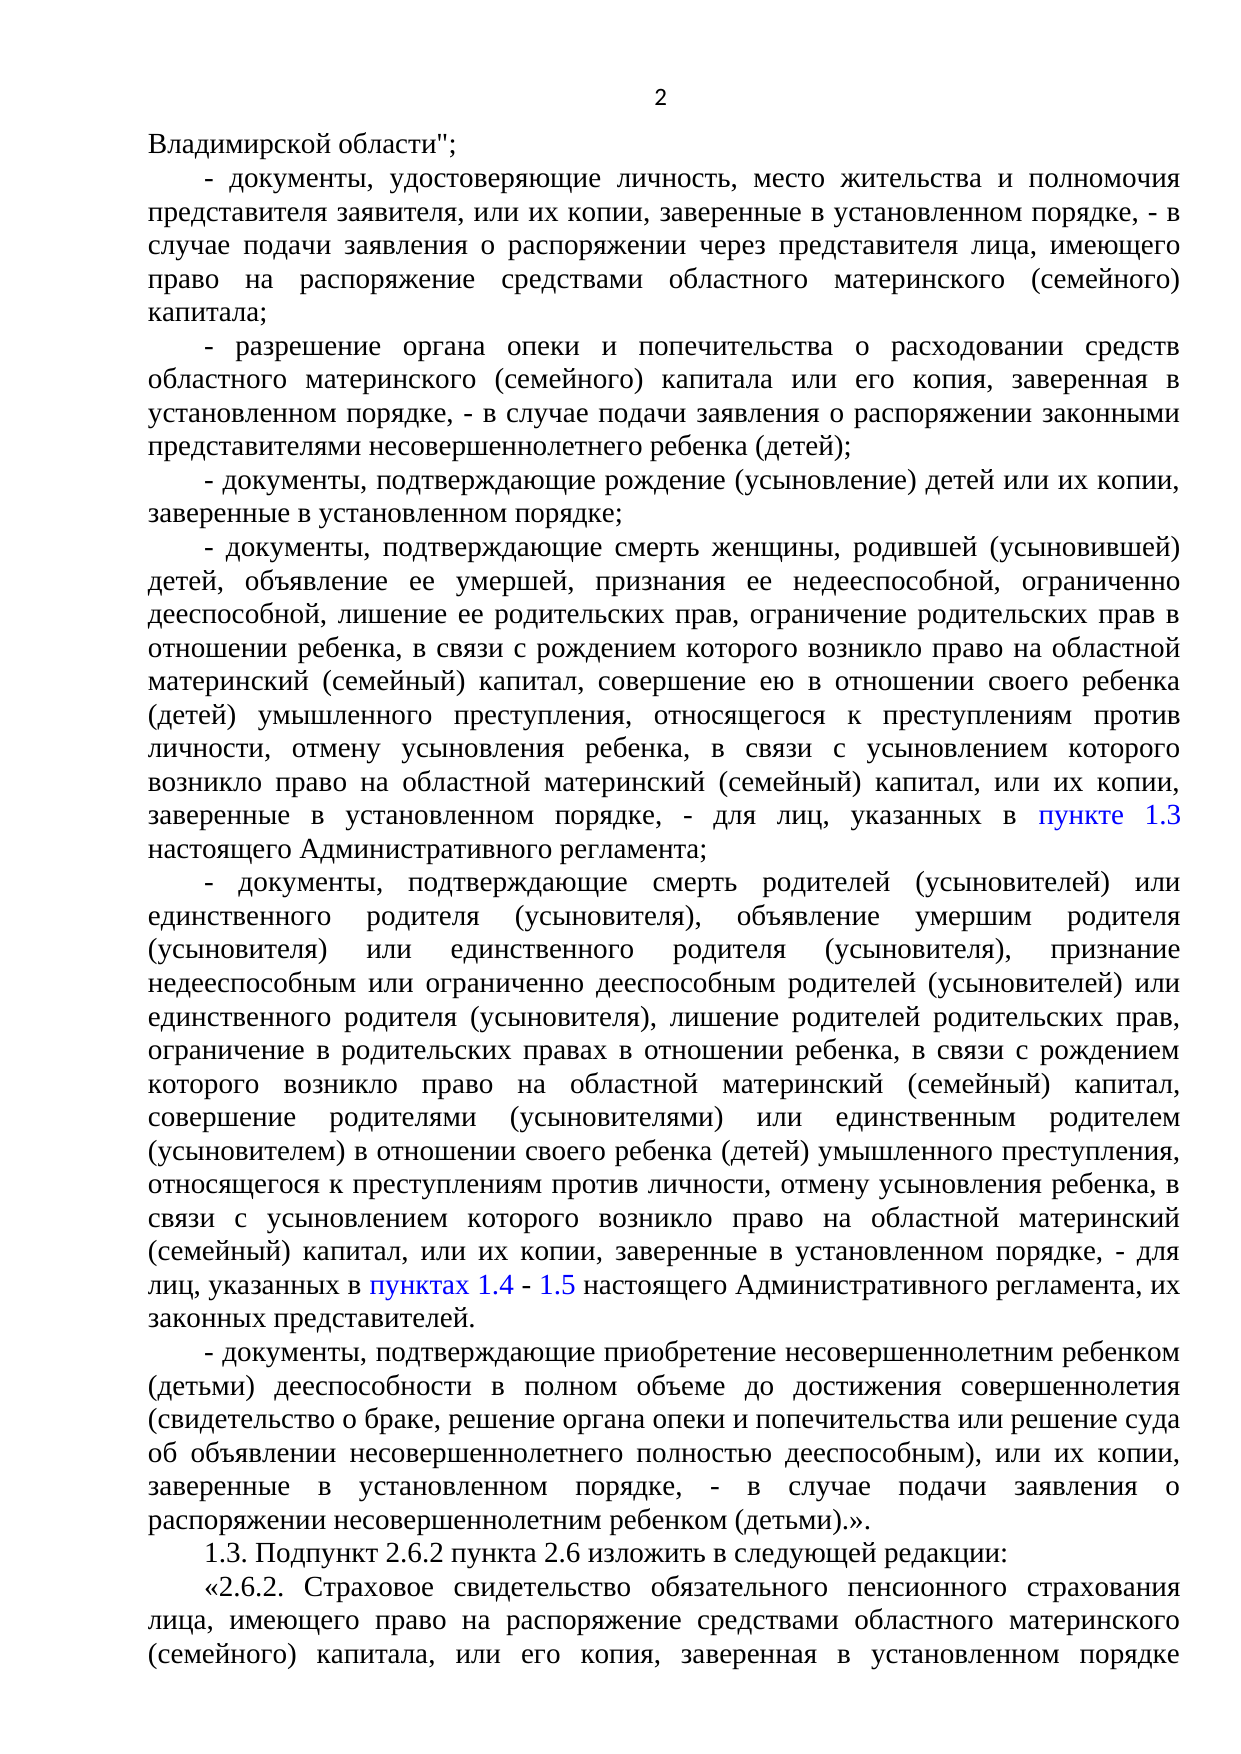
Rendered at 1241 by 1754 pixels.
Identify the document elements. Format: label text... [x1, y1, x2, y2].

text - документы, подтверждающие приобретение несовершеннолетним ребенком (детьми) дееспособности в полном объеме до достижения совершеннолетия (свидетельство о браке, решение органа опеки и попечительства или решение суда об объявлении несовершеннолетнего полностью дееспособным), или их копии, заверенные в установленном порядке, - в случае подачи заявления о распоряжении несовершеннолетним ребенком (детьми).». [148, 1334, 1181, 1535]
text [148, 1569, 1181, 1669]
text - документы, подтверждающие рождение (усыновление) детей или их копии, заверенные в установленном порядке; [148, 462, 1181, 529]
text - разрешение органа опеки и попечительства о расходовании средств областного материнского (семейного) капитала или его копия, заверенная в установленном порядке, - в случае подачи заявления о распоряжении законными представителями несовершеннолетнего ребенка (детей); [148, 328, 1181, 462]
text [148, 127, 1181, 160]
text - документы, удостоверяющие личность, место жительства и полномочия представителя заявителя, или их копии, заверенные в установленном порядке, - в случае подачи заявления о распоряжении через представителя лица, имеющего право на распоряжение средствами областного материнского (семейного) капитала; [148, 160, 1181, 328]
text 1.3. Подпункт 2.6.2 пункта 2.6 изложить в следующей редакции: [148, 1535, 1181, 1569]
text - документы, подтверждающие смерть родителей (усыновителей) или единственного родителя (усыновителя), объявление умершим родителя (усыновителя) или единственного родителя (усыновителя), признание недееспособным или ограниченно дееспособным родителей (усыновителей) или единственного родителя (усыновителя), лишение родителей родительских прав, ограничение в родительских правах в отношении ребенка, в связи с рождением которого возникло право на областной материнский (семейный) капитал, совершение родителями (усыновителями) или единственным родителем (усыновителем) в отношении своего ребенка (детей) умышленного преступления, относящегося к преступлениям против личности, отмену усыновления ребенка, в связи с усыновлением которого возникло право на областной материнский (семейный) капитал, или их копии, заверенные в установленном порядке, - для лиц, указанных в пунктах 1.4 - 1.5 настоящего Административного регламента, их законных представителей. [148, 864, 1181, 1334]
text - документы, подтверждающие смерть женщины, родившей (усыновившей) детей, объявление ее умершей, признания ее недееспособной, ограниченно дееспособной, лишение ее родительских прав, ограничение родительских прав в отношении ребенка, в связи с рождением которого возникло право на областной материнский (семейный) капитал, совершение ею в отношении своего ребенка (детей) умышленного преступления, относящегося к преступлениям против личности, отмену усыновления ребенка, в связи с усыновлением которого возникло право на областной материнский (семейный) капитал, или их копии, заверенные в установленном порядке, - для лиц, указанных в пункте 1.3 настоящего Административного регламента; [148, 529, 1181, 864]
